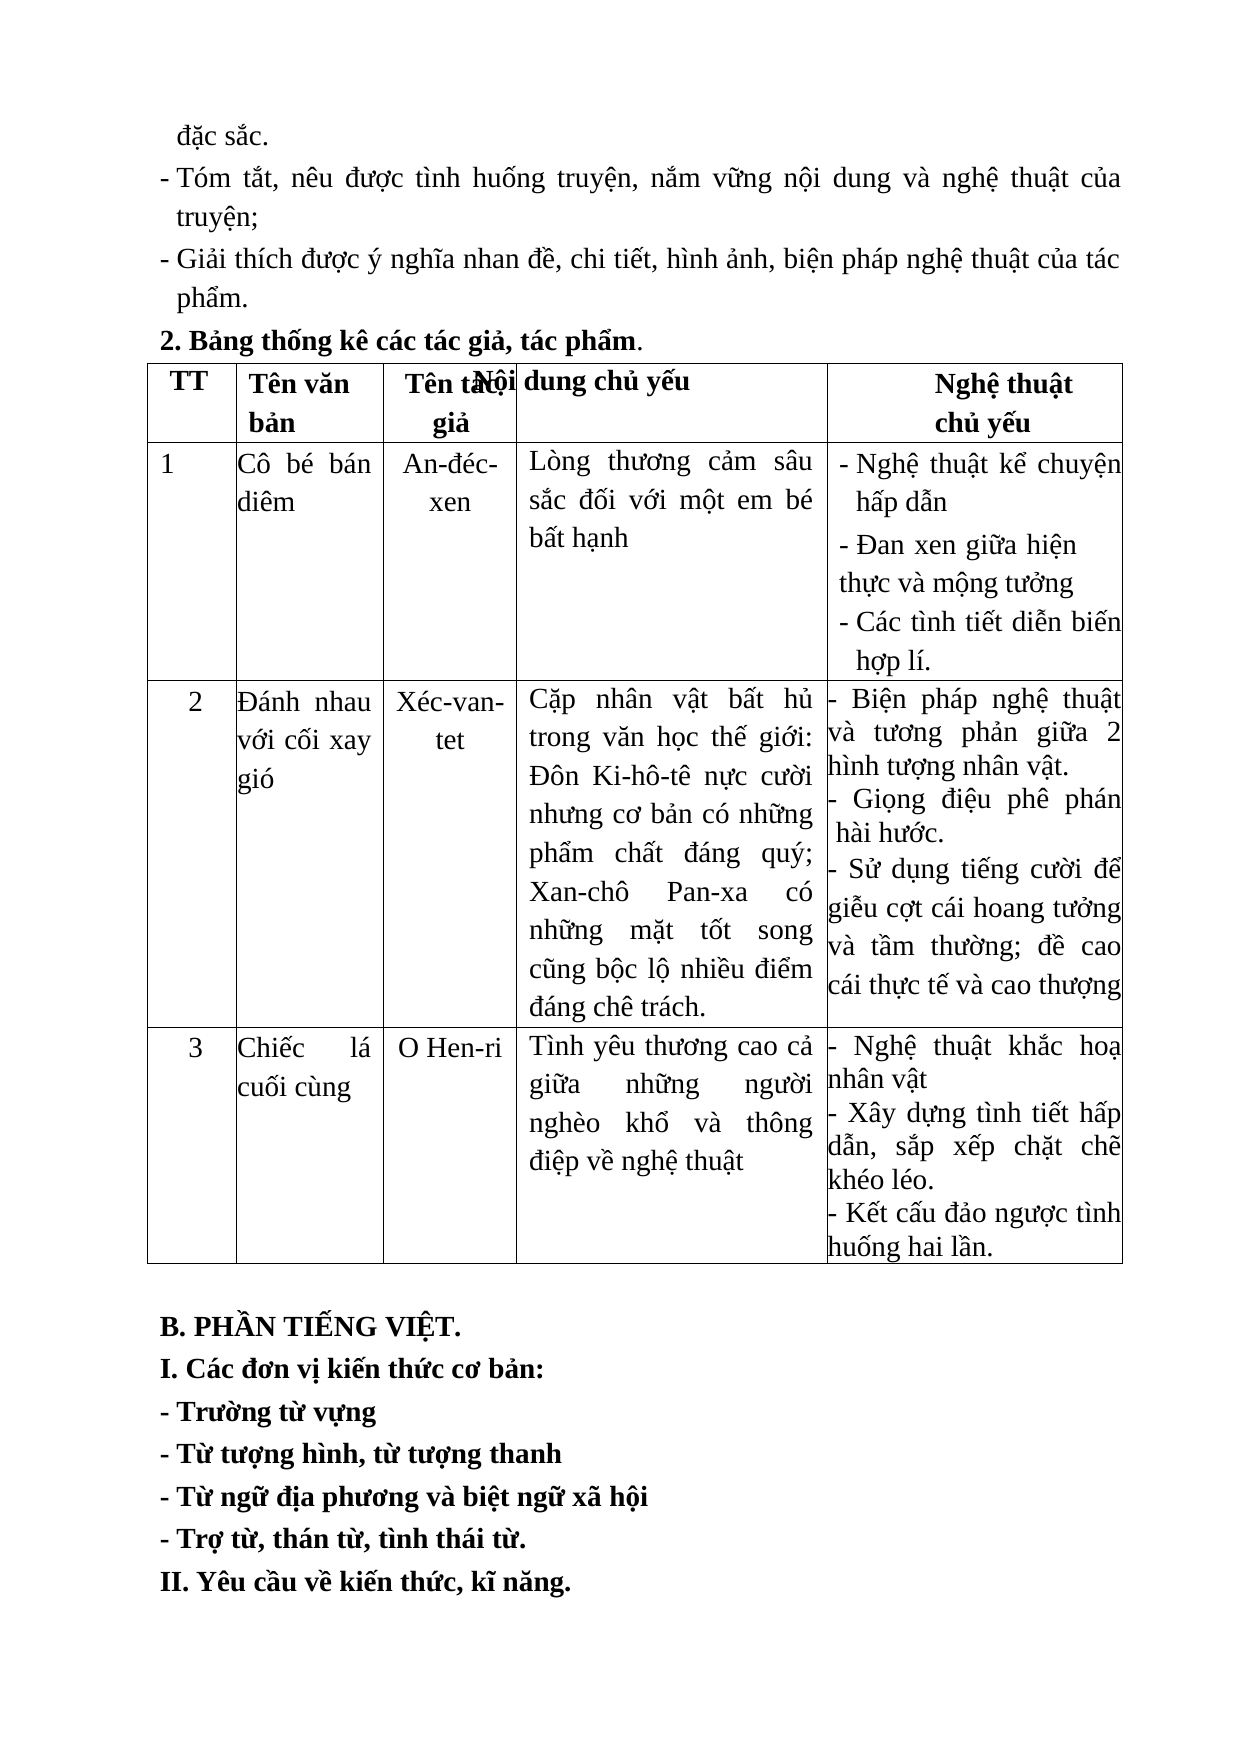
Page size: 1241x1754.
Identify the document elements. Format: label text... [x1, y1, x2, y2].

table_header Nghệ thuật chủ yếu [828, 364, 1122, 442]
table_cell Xéc-van-tet [384, 681, 516, 1027]
list Giải thích được ý nghĩa nhan đề, chi tiết, hình ảnh, biện pháp nghệ thuật của tác phẩm. [159, 242, 1122, 314]
table_cell Lòng thương cảm sâu sắc đối với một em bé bất hạnh [517, 443, 827, 680]
table_cell Nghệ thuật kể chuyện hấp dẫn Đan xen giữa hiện thực và mộng tưởng Các tình tiết diễn biến hợp lí. [828, 443, 1122, 680]
list Từ ngữ địa phương và biệt ngữ xã hội [159, 1479, 1122, 1512]
table_cell 1 [148, 443, 236, 680]
list Tóm tắt, nêu được tình huống truyện, nắm vững nội dung và nghệ thuật của truyện; [159, 161, 1122, 233]
table_cell An-đéc-xen [384, 443, 516, 680]
table_header TT [148, 364, 236, 442]
table_cell Chiếc lá cuối cùng [237, 1028, 383, 1263]
list Trường từ vựng [159, 1394, 1122, 1427]
table_header Tên văn bản [237, 364, 383, 442]
list Từ tượng hình, từ tượng thanh [159, 1436, 1122, 1470]
list Trợ từ, thán từ, tình thái từ. [159, 1521, 1122, 1555]
list Các đơn vị kiến thức cơ bản: [159, 1351, 1122, 1385]
table_cell Đánh nhau với cối xay gió [237, 681, 383, 1027]
table_cell - Biện pháp nghệ thuật và tương phản giữa 2 hình tượng nhân vật. - Giọng điệu phê phán hài hước. - Sử dụng tiếng cười để giễu cợt cái hoang tưởng và tầm thường; đề cao cái thực tế và cao thượng [828, 681, 1122, 1027]
table_cell Cặp nhân vật bất hủ trong văn học thế giới: Đôn Ki-hô-tê nực cười nhưng cơ bản có những phẩm chất đáng quý; Xan-chô Pan-xa có những mặt tốt song cũng bộc lộ nhiều điểm đáng chê trách. [517, 681, 827, 1027]
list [159, 118, 1122, 152]
subtitle Bảng thống kê các tác giả, tác phẩm. [159, 323, 1122, 356]
table_cell 2 [148, 681, 236, 1027]
table_header Nội dung chủ yếu [517, 364, 827, 442]
table_cell O Hen-ri [384, 1028, 516, 1263]
subtitle Yêu cầu về kiến thức, kĩ năng. [159, 1564, 1122, 1597]
table_cell - Nghệ thuật khắc hoạ nhân vật - Xây dựng tình tiết hấp dẫn, sắp xếp chặt chẽ khéo léo. - Kết cấu đảo ngược tình huống hai lần. [828, 1028, 1122, 1263]
table_cell Tình yêu thương cao cả giữa những người nghèo khổ và thông điệp về nghệ thuật [517, 1028, 827, 1263]
list PHẦN TIẾNG VIỆT. [159, 1309, 1122, 1342]
table_cell 3 [148, 1028, 236, 1263]
table_cell Cô bé bán diêm [237, 443, 383, 680]
table_header Tên tác giả [384, 364, 516, 442]
